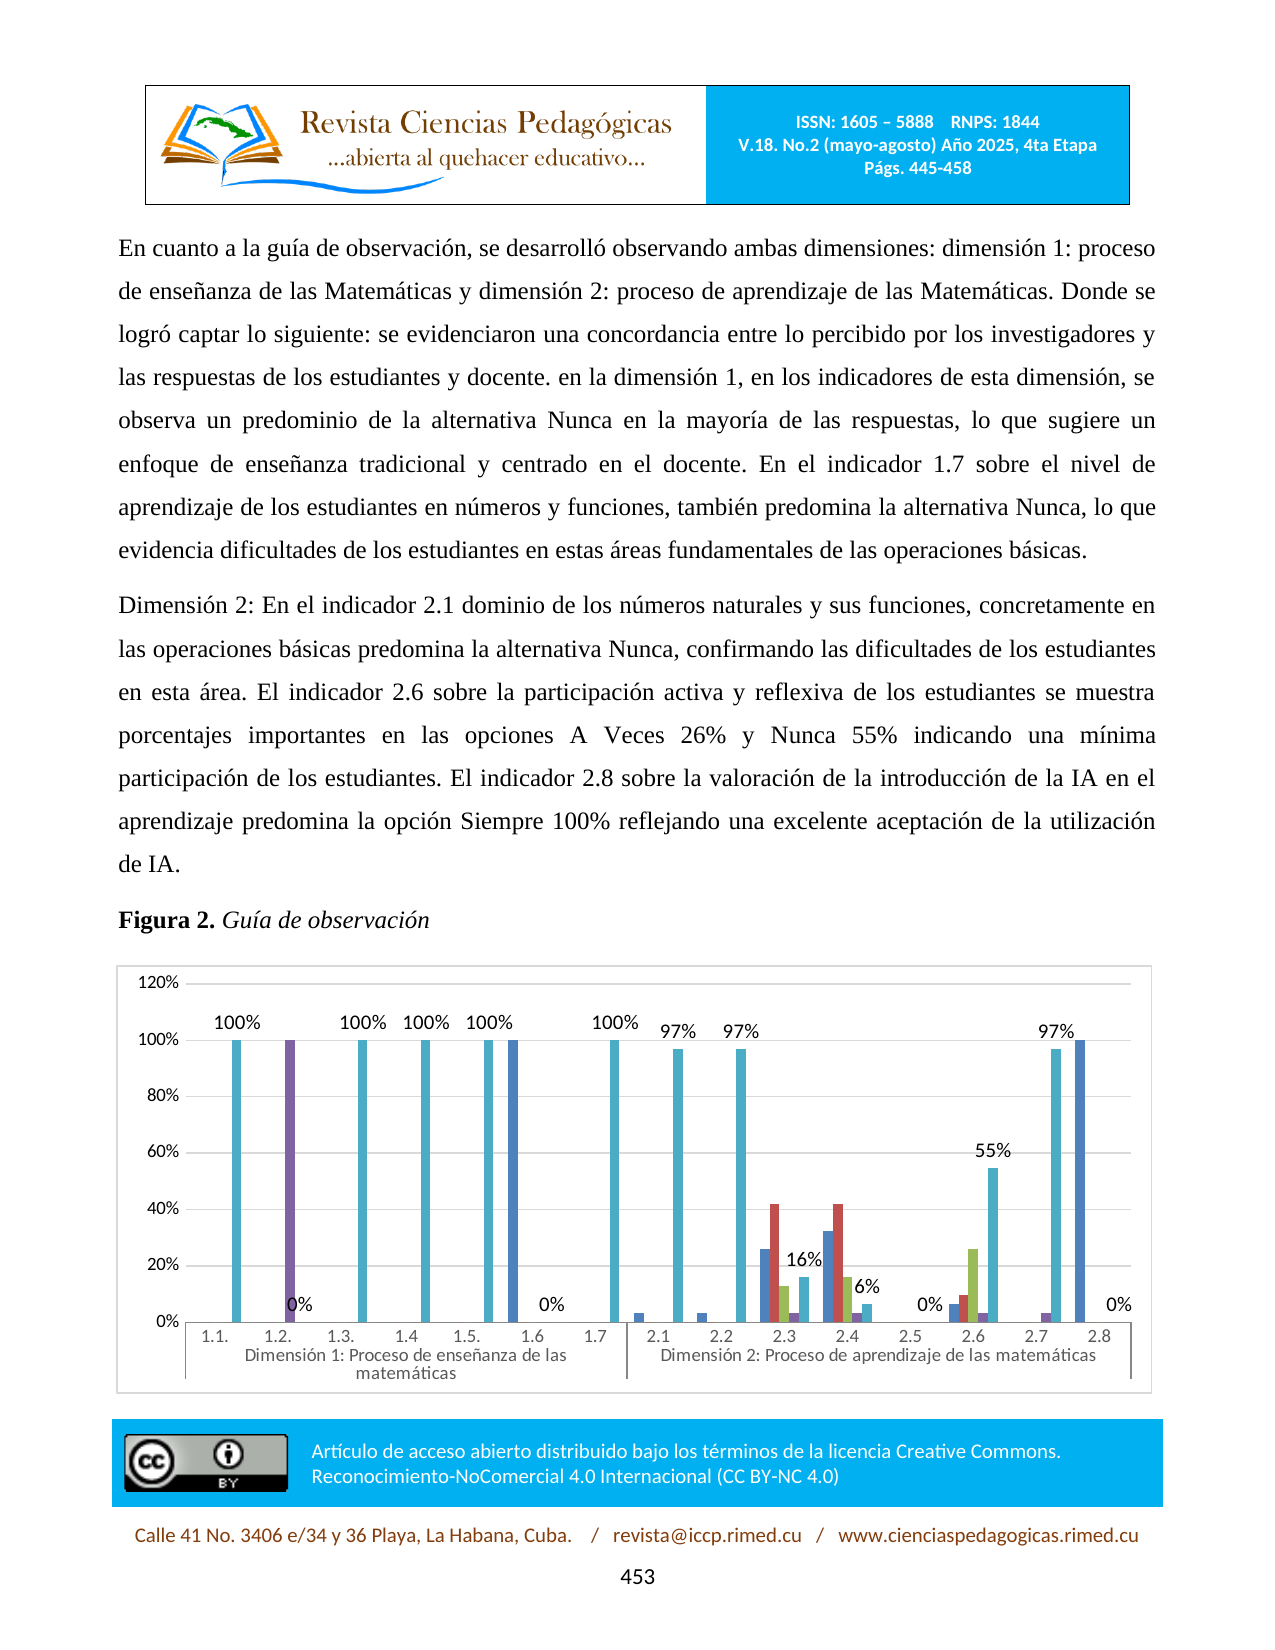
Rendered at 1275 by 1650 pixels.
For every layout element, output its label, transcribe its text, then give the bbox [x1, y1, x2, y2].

picture [160, 93, 692, 197]
text En cuanto a la guía de observación, se desarrolló observando ambas dimensiones: dimensión 1: proceso de enseñanza de las Matemáticas y dimensión 2: proceso de aprendizaje de las Matemáticas. Donde se logró captar lo siguiente: se evidenciaron una concordancia entre lo percibido por los investigadores y las respuestas de los estudiantes y docente. en la dimensión 1, en los indicadores de esta dimensión, se observa un predominio de la alternativa Nunca en la mayoría de las respuestas, lo que sugiere un enfoque de enseñanza tradicional y centrado en el docente. En el indicador 1.7 sobre el nivel de aprendizaje de los estudiantes en números y funciones, también predomina la alternativa Nunca, lo que evidencia dificultades de los estudiantes en estas áreas fundamentales de las operaciones básicas. [118, 233, 1157, 564]
text Figura 2. Guía de observación [118, 905, 1157, 934]
text Dimensión 2: En el indicador 2.1 dominio de los números naturales y sus funciones, concretamente en las operaciones básicas predomina la alternativa Nunca, confirmando las dificultades de los estudiantes en esta área. El indicador 2.6 sobre la participación activa y reflexiva de los estudiantes se muestra porcentajes importantes en las opciones A Veces 26% y Nunca 55% indicando una mínima participación de los estudiantes. El indicador 2.8 sobre la valoración de la introducción de la IA en el aprendizaje predomina la opción Siempre 100% reflejando una excelente aceptación de la utilización de IA. [118, 591, 1157, 878]
picture [126, 1435, 287, 1491]
